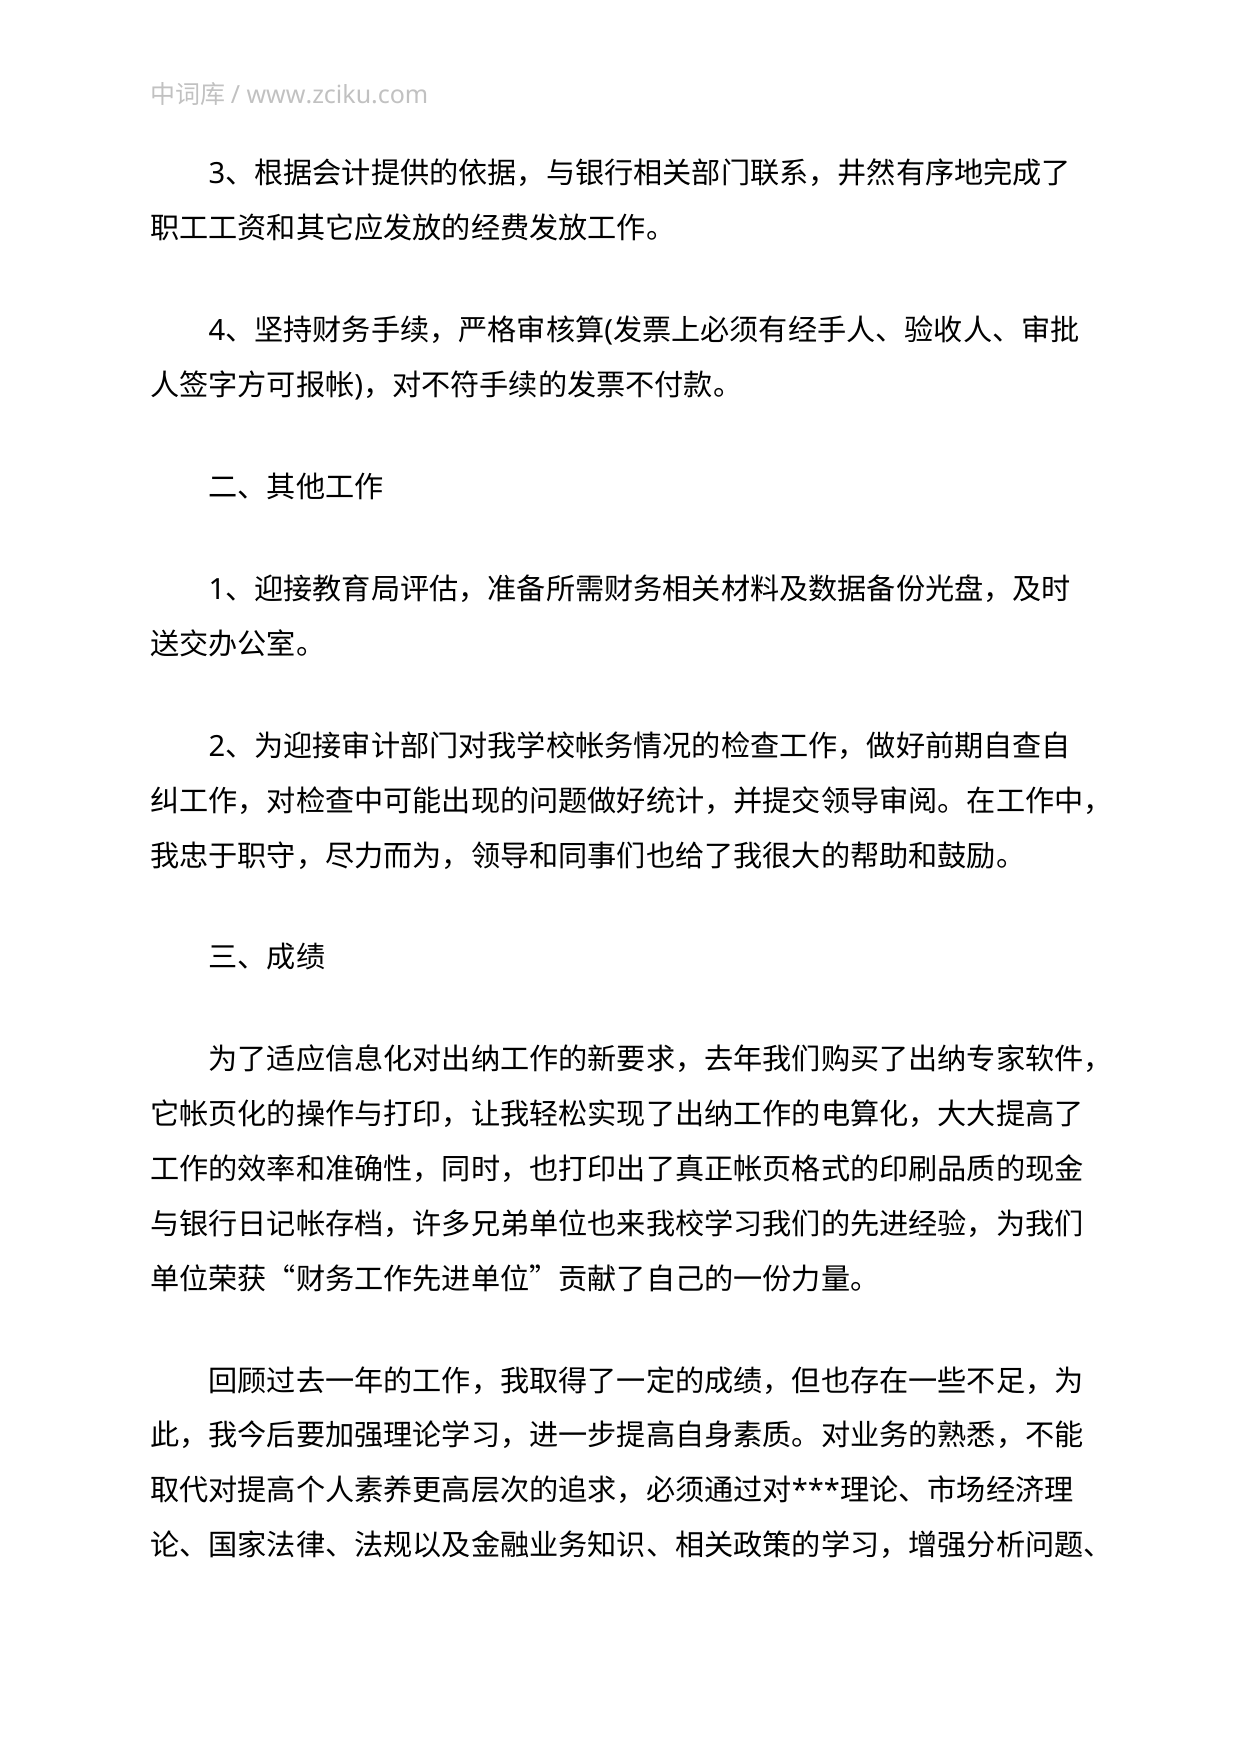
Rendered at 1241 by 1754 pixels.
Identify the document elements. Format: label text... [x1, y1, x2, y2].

text 三、成绩 [150, 934, 1090, 976]
text 4、坚持财务手续，严格审核算(发票上必须有经手人、验收人、审批人签字方可报帐)，对不符手续的发票不付款。 [150, 307, 1090, 404]
text 1、迎接教育局评估，准备所需财务相关材料及数据备份光盘，及时送交办公室。 [150, 566, 1090, 663]
text 2、为迎接审计部门对我学校帐务情况的检查工作，做好前期自查自纠工作，对检查中可能出现的问题做好统计，并提交领导审阅。在工作中，我忠于职守，尽力而为，领导和同事们也给了我很大的帮助和鼓励。 [150, 722, 1090, 874]
text 为了适应信息化对出纳工作的新要求，去年我们购买了出纳专家软件，它帐页化的操作与打印，让我轻松实现了出纳工作的电算化，大大提高了工作的效率和准确性，同时，也打印出了真正帐页格式的印刷品质的现金与银行日记帐存档，许多兄弟单位也来我校学习我们的先进经验，为我们单位荣获“财务工作先进单位”贡献了自己的一份力量。 [150, 1036, 1090, 1298]
text 二、其他工作 [150, 464, 1090, 506]
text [150, 1357, 1090, 1564]
text 3、根据会计提供的依据，与银行相关部门联系，井然有序地完成了职工工资和其它应发放的经费发放工作。 [150, 150, 1090, 247]
